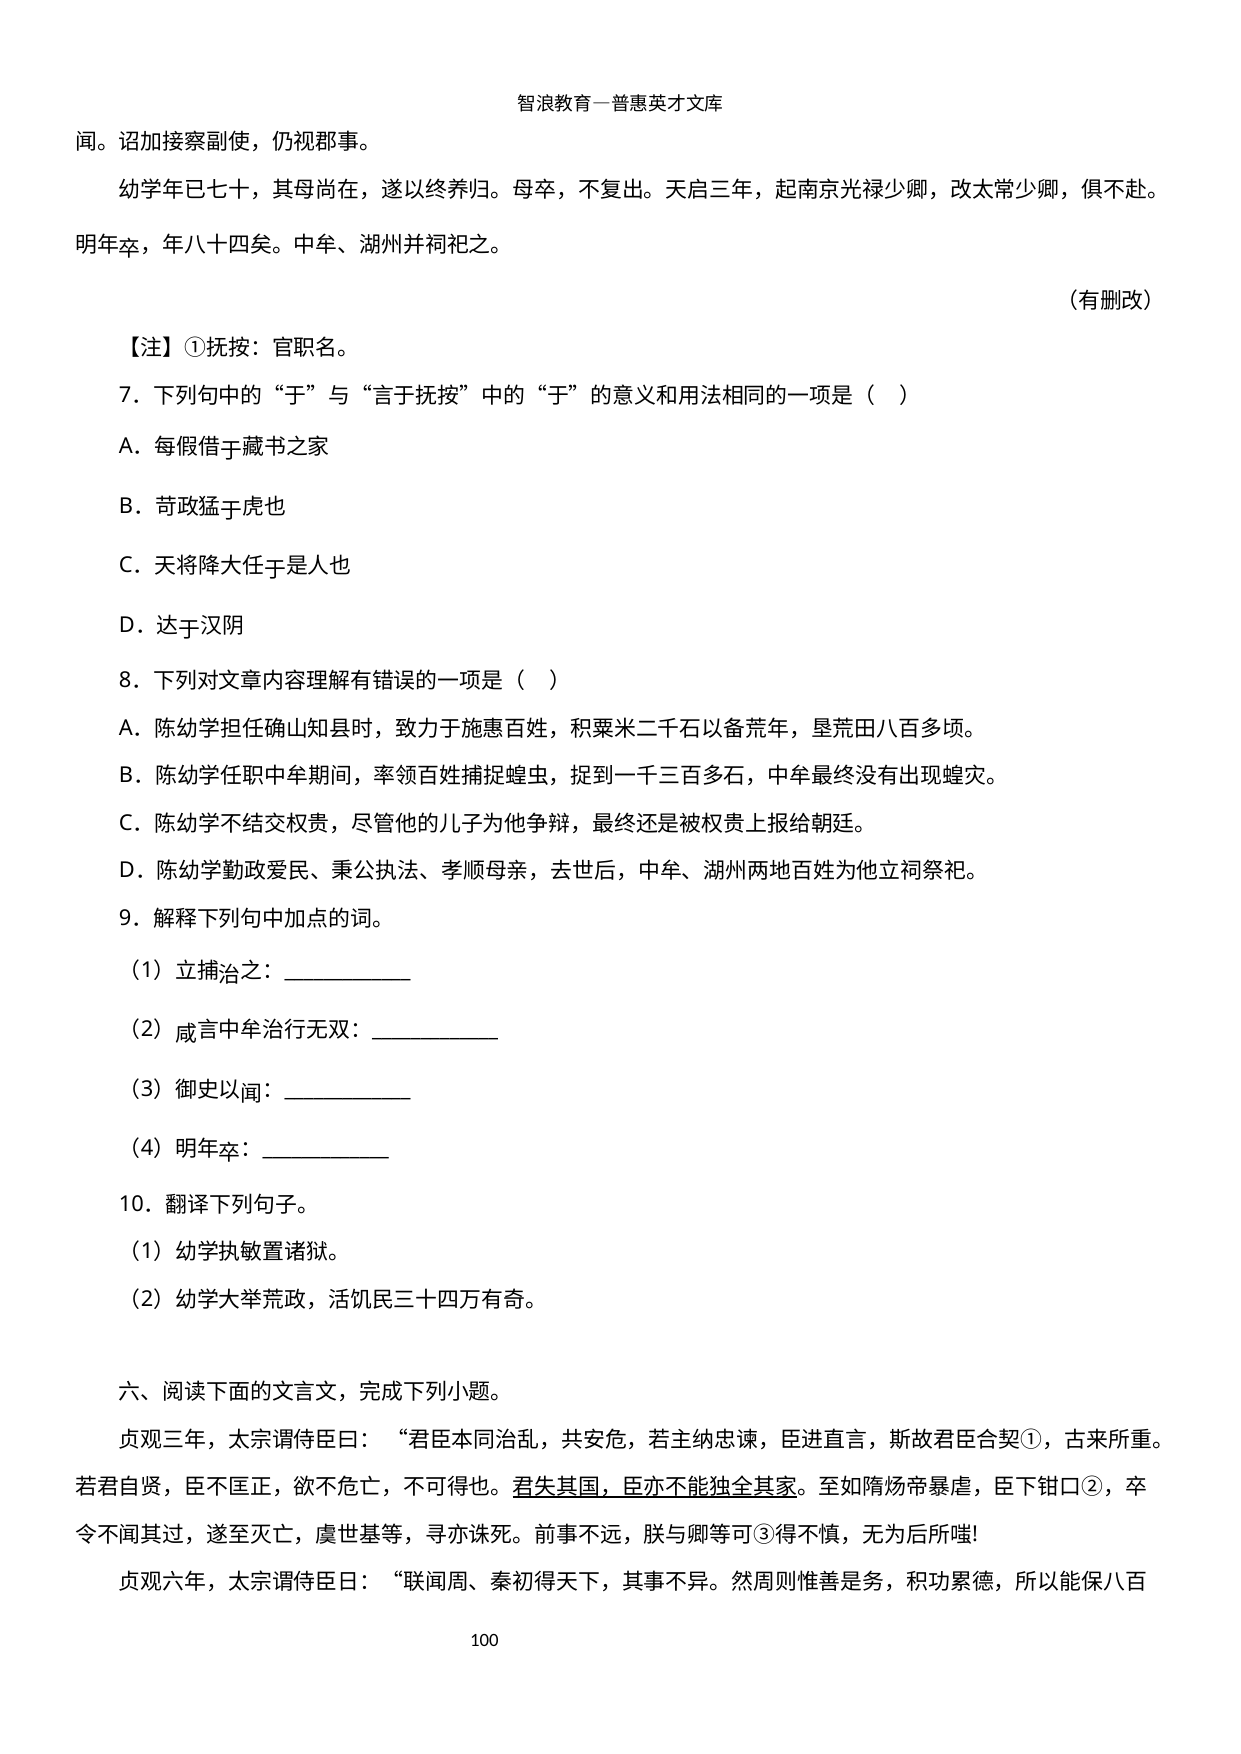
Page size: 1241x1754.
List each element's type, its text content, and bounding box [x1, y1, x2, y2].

text D．陈幼学勤政爱民、秉公执法、孝顺母亲，去世后，中牟、湖州两地百姓为他立祠祭祀。 [75, 853, 1165, 885]
text （1）立捕治之：_____________ [75, 949, 1165, 988]
text 7．下列句中的“于”与“言于抚按”中的“于”的意义和用法相同的一项是（ ） [75, 378, 1165, 409]
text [75, 1564, 1165, 1596]
text 六、阅读下面的文言文，完成下列小题。 [75, 1374, 1165, 1406]
text C．陈幼学不结交权贵，尽管他的儿子为他争辩，最终还是被权贵上报给朝廷。 [75, 806, 1165, 838]
text C．天将降大任于是人也 [75, 544, 1165, 584]
text （2）咸言中牟治行无双：_____________ [75, 1008, 1165, 1048]
text 【注】①抚按：官职名。 [75, 330, 1165, 362]
text 8．下列对文章内容理解有错误的一项是（ ） [75, 663, 1165, 695]
text A．每假借于藏书之家 [75, 425, 1165, 465]
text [75, 124, 1165, 156]
text （1）幼学执敏置诸狱。 [75, 1234, 1165, 1266]
text （4）明年卒：_____________ [75, 1127, 1165, 1167]
text （3）御史以闻：_____________ [75, 1068, 1165, 1107]
text 10．翻译下列句子。 [75, 1187, 1165, 1218]
text 9．解释下列句中加点的词。 [75, 901, 1165, 933]
text （2）幼学大举荒政，活饥民三十四万有奇。 [75, 1282, 1165, 1314]
text （有删改） [75, 283, 1165, 314]
text A．陈幼学担任确山知县时，致力于施惠百姓，积粟米二千石以备荒年，垦荒田八百多顷。 [75, 711, 1165, 742]
text 贞观三年，太宗谓侍臣曰： “君臣本同治乱，共安危，若主纳忠谏，臣进直言，斯故君臣合契①，古来所重。若君自贤，臣不匡正，欲不危亡，不可得也。君失其国，臣亦不能独全其家。至如隋炀帝暴虐，臣下钳口②，卒令不闻其过，遂至灭亡，虞世基等，寻亦诛死。前事不远，朕与卿等可③得不慎，无为后所嗤! [75, 1422, 1165, 1548]
text 幼学年已七十，其母尚在，遂以终养归。母卒，不复出。天启三年，起南京光禄少卿，改太常少卿，俱不赴。明年卒，年八十四矣。中牟、湖州并祠祀之。 [75, 172, 1165, 263]
text B．陈幼学任职中牟期间，率领百姓捕捉蝗虫，捉到一千三百多石，中牟最终没有出现蝗灾。 [75, 758, 1165, 790]
text D．达于汉阴 [75, 604, 1165, 643]
text B．苛政猛于虎也 [75, 485, 1165, 524]
